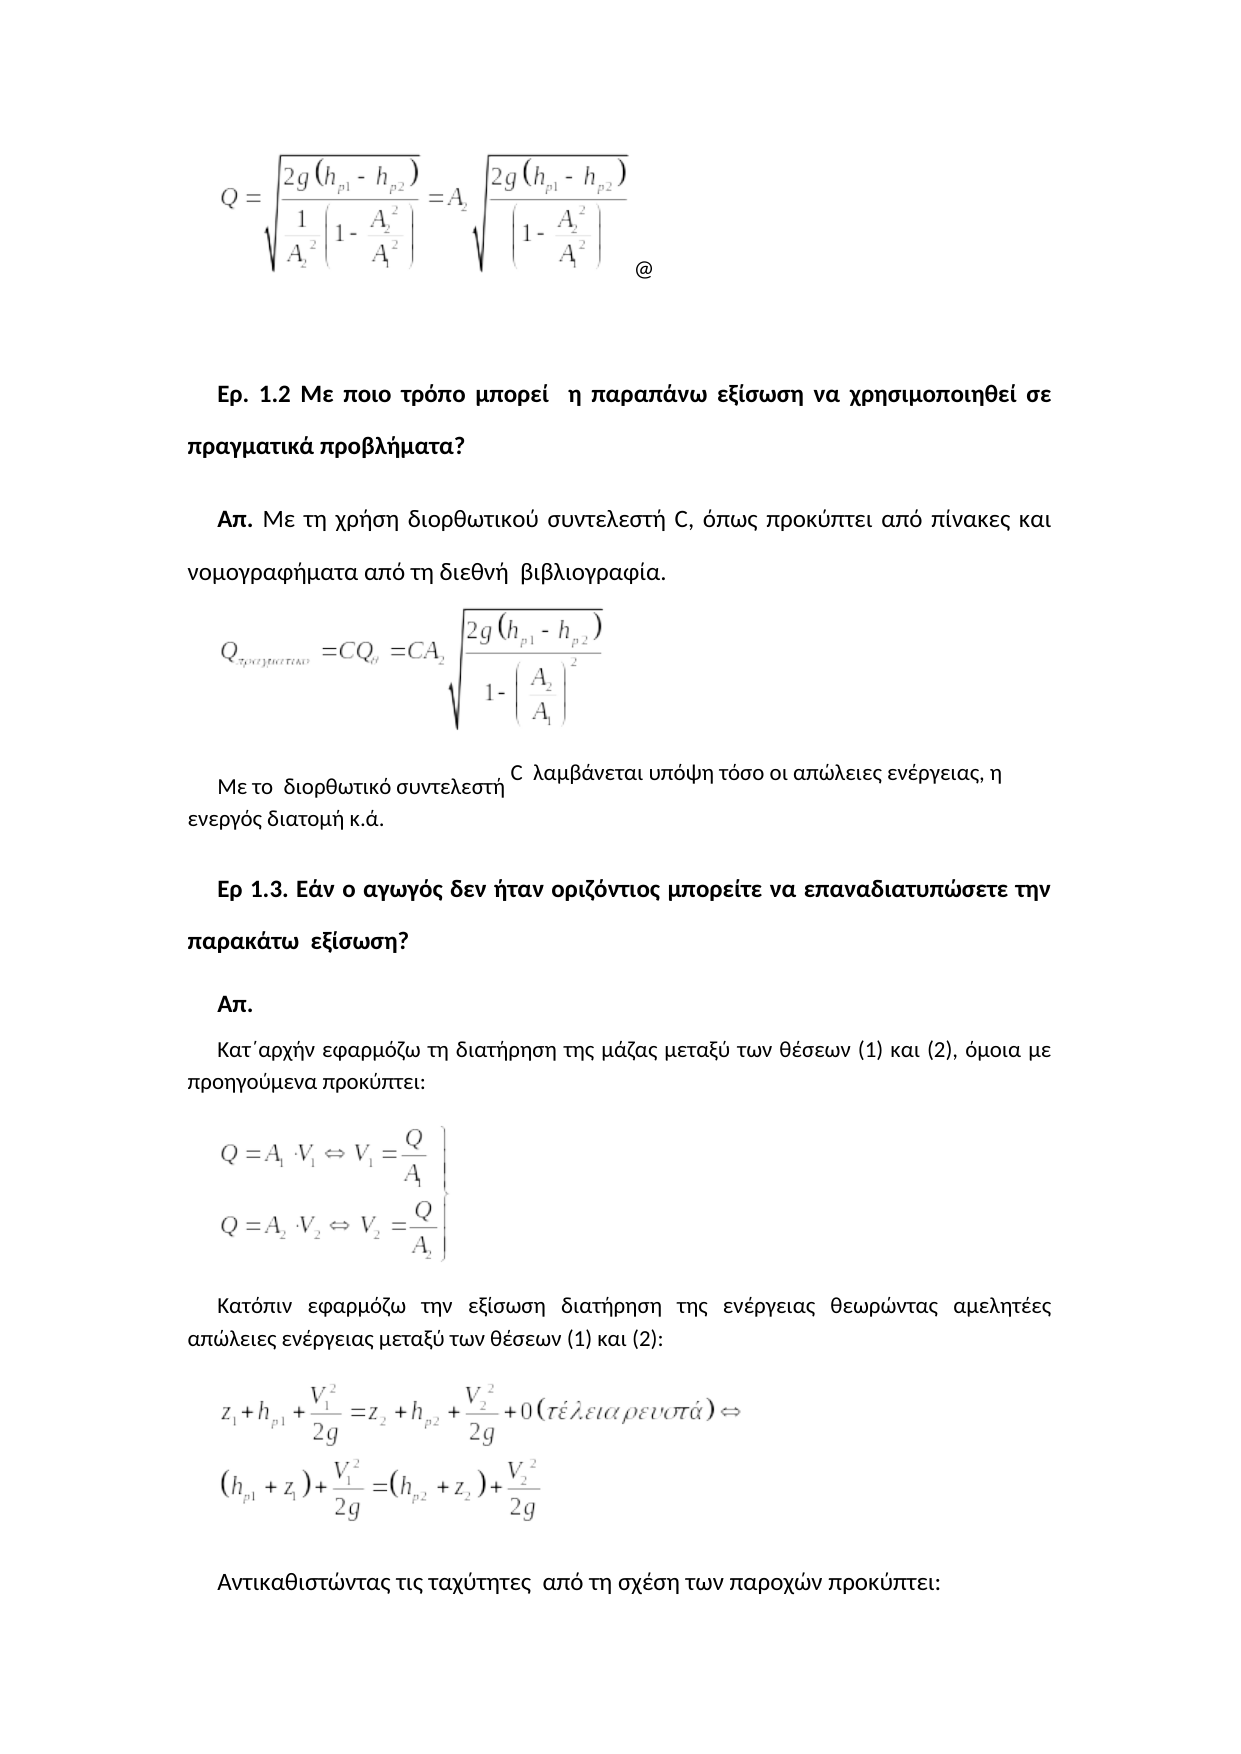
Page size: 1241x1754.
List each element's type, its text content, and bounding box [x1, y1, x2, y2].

text Αντικαθιστώντας τις ταχύτητες από τη σχέση των παροχών προκύπτει: [187, 1551, 1053, 1596]
text Με το διορθωτικό συντελεστή C λαμβάνεται υπόψη τόσο οι απώλειες ενέργειας, η ενεργός διατομή κ.ά. [187, 758, 1053, 833]
text Κατ΄αρχήν εφαρμόζω τη διατήρηση της μάζας μεταξύ των θέσεων (1) και (2), όμοια με προηγούμενα προκύπτει: [187, 1035, 1053, 1095]
text Aπ. Με τη χρήση διορθωτικού συντελεστή C, όπως προκύπτει από πίνακες και νομογραφήματα από τη διεθνή βιβλιογραφία. [187, 488, 1053, 587]
text @ [187, 150, 1053, 282]
text Ερ 1.3. Εάν ο αγωγός δεν ήταν οριζόντιος μπορείτε να επαναδιατυπώσετε την παρακάτω εξίσωση? [187, 858, 1053, 956]
text Απ. [187, 973, 1053, 1018]
text Κατόπιν εφαρμόζω την εξίσωση διατήρηση της ενέργειας θεωρώντας αμελητέες απώλειες ενέργειας μεταξύ των θέσεων (1) και (2): [187, 1292, 1053, 1352]
text Ερ. 1.2 Με ποιο τρόπο μπορεί η παραπάνω εξίσωση να χρησιμοποιηθεί σε πραγματικά προβλήματα? [187, 363, 1053, 461]
